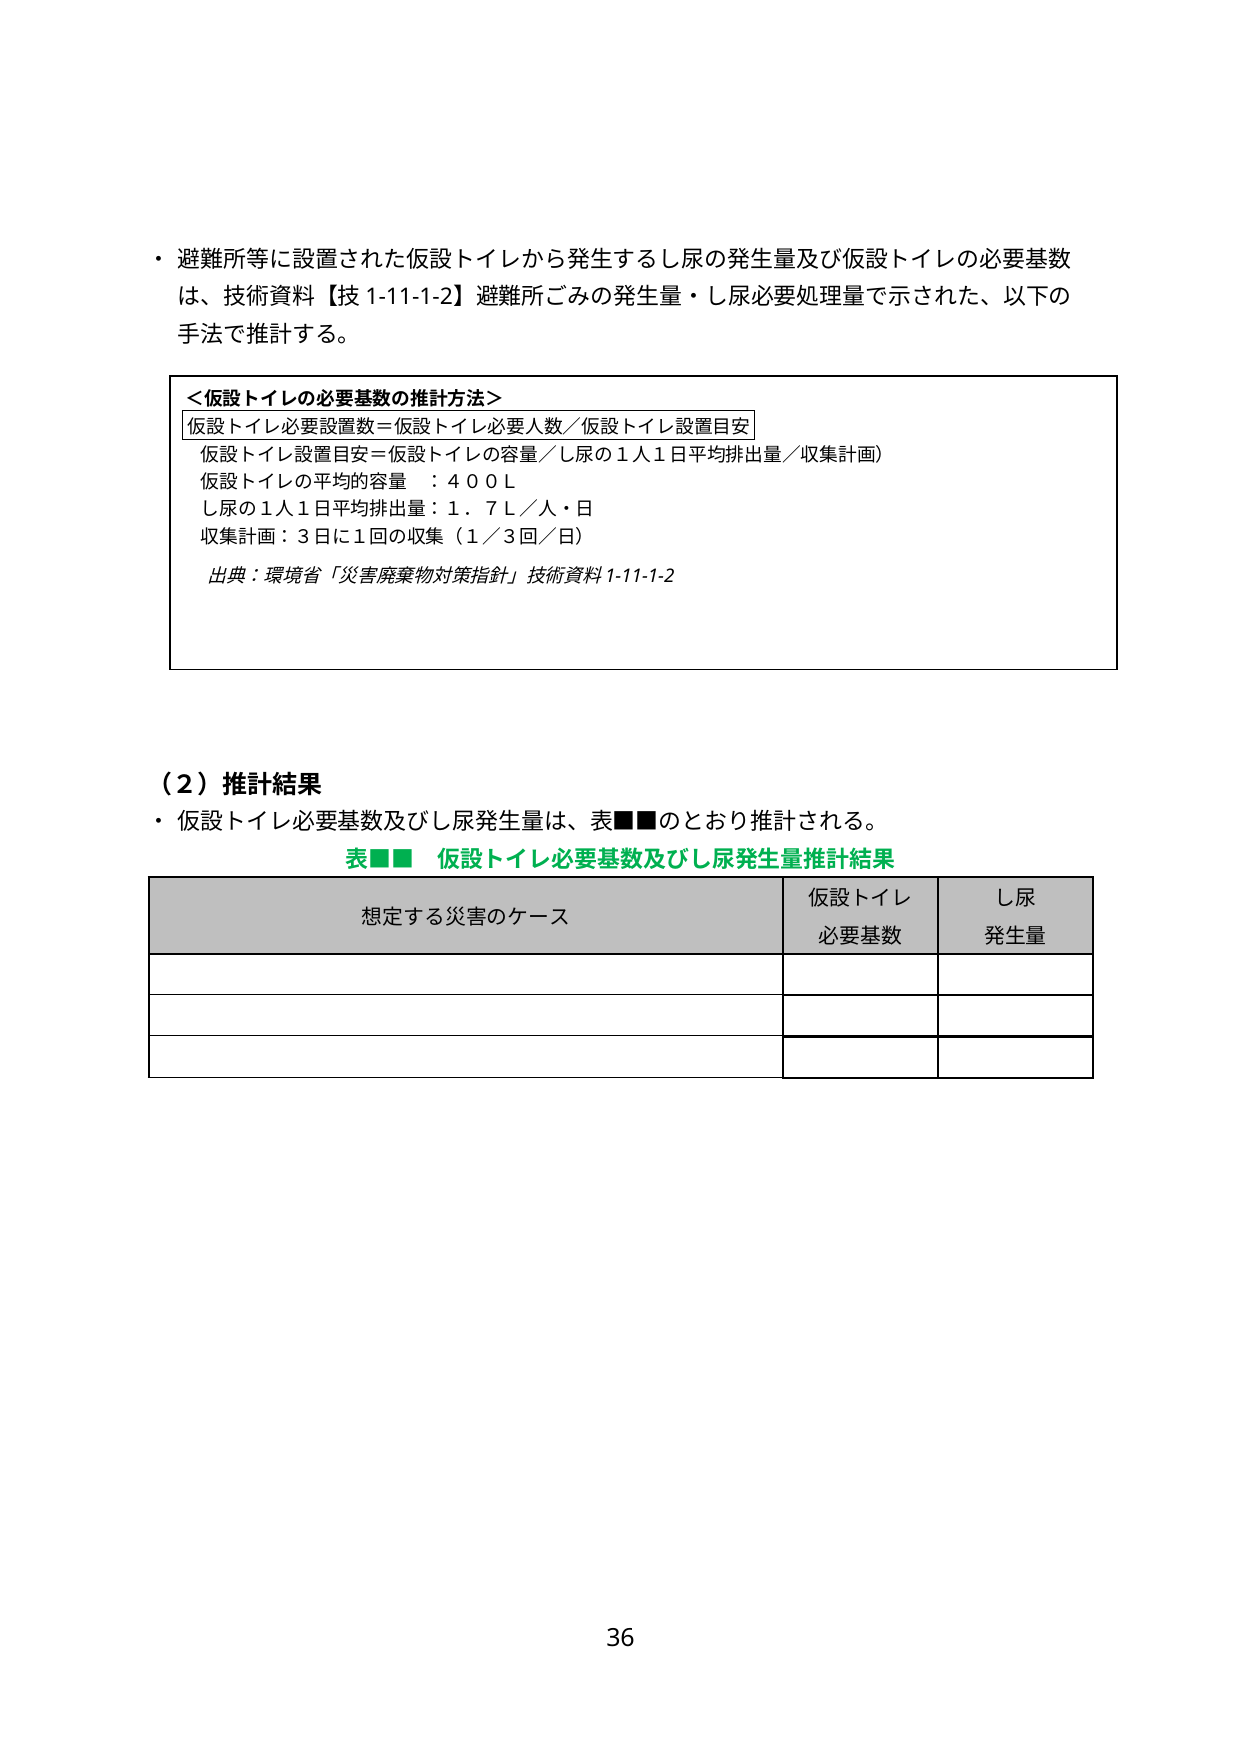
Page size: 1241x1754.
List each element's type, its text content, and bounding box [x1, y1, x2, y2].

table_header 想定する災害のケース [150, 878, 782, 953]
table_cell [939, 996, 1092, 1035]
table_header し尿 発生量 (kℓ/日) [939, 878, 1092, 953]
text 表■■ 仮設トイレ必要基数及びし尿発生量推計結果 [148, 838, 1093, 876]
table_cell [150, 955, 782, 994]
table_cell [784, 996, 937, 1035]
list 仮設トイレ必要基数及びし尿発生量は、表■■のとおり推計される。 [148, 801, 1093, 838]
table_cell [939, 955, 1092, 994]
table_cell [150, 995, 782, 1035]
table_cell [939, 1038, 1092, 1077]
list 避難所等に設置された仮設トイレから発生するし尿の発生量及び仮設トイレの必要基数は、技術資料【技1-11-1-2】避難所ごみの発生量・し尿必要処理量で示された、以下の手法で推計する。 [148, 238, 1093, 351]
table_cell [784, 1038, 937, 1077]
subtitle （２）推計結果 [148, 763, 1093, 801]
table_cell [150, 1036, 782, 1077]
table_header 仮設トイレ 必要基数 （基） [784, 878, 937, 953]
table_cell [784, 955, 937, 994]
